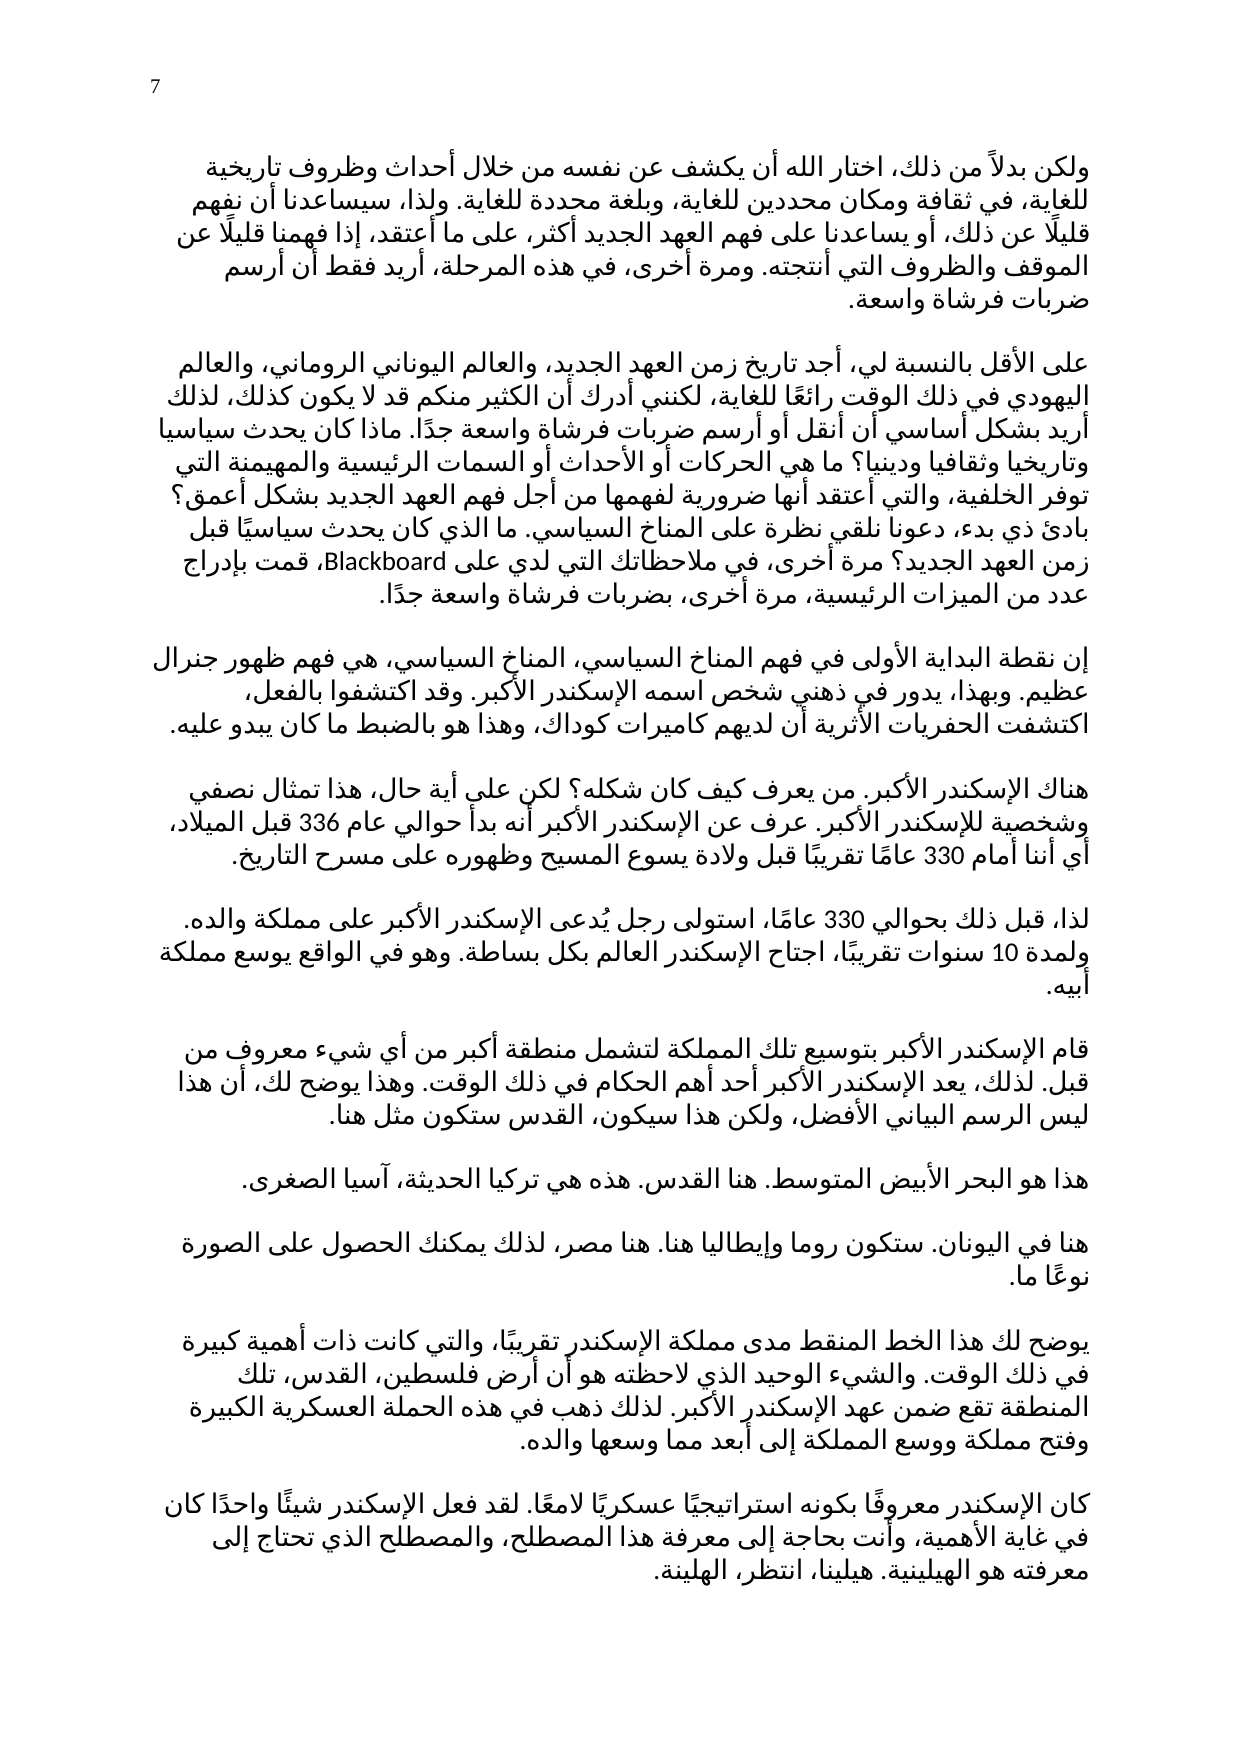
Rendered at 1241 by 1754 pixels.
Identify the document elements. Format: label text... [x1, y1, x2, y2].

text على الأقل بالنسبة لي، أجد تاريخ زمن العهد الجديد، والعالم اليوناني الروماني، والعالم اليهودي في ذلك الوقت رائعًا للغاية، لكنني أدرك أن الكثير منكم قد لا يكون كذلك، لذلك أريد بشكل أساسي أن أنقل أو أرسم ضربات فرشاة واسعة جدًا. ماذا كان يحدث سياسيا وتاريخيا وثقافيا ودينيا؟ ما هي الحركات أو الأحداث أو السمات الرئيسية والمهيمنة التي توفر الخلفية، والتي أعتقد أنها ضرورية لفهمها من أجل فهم العهد الجديد بشكل أعمق؟ بادئ ذي بدء، دعونا نلقي نظرة على المناخ السياسي. ما الذي كان يحدث سياسيًا قبل زمن العهد الجديد؟ مرة أخرى، في ملاحظاتك التي لدي على Blackboard، قمت بإدراج عدد من الميزات الرئيسية، مرة أخرى، بضربات فرشاة واسعة جدًا. [150, 346, 1090, 610]
text هناك الإسكندر الأكبر. من يعرف كيف كان شكله؟ لكن على أية حال، هذا تمثال نصفي وشخصية للإسكندر الأكبر. عرف عن الإسكندر الأكبر أنه بدأ حوالي عام 336 قبل الميلاد، أي أننا أمام 330 عامًا تقريبًا قبل ولادة يسوع المسيح وظهوره على مسرح التاريخ. [150, 772, 1090, 871]
text كان الإسكندر معروفًا بكونه استراتيجيًا عسكريًا لامعًا. لقد فعل الإسكندر شيئًا واحدًا كان في غاية الأهمية، وأنت بحاجة إلى معرفة هذا المصطلح، والمصطلح الذي تحتاج إلى معرفته هو الهيلينية. هيلينا، انتظر، الهلينة. [150, 1487, 1090, 1586]
text هنا في اليونان. ستكون روما وإيطاليا هنا. هنا مصر، لذلك يمكنك الحصول على الصورة نوعًا ما. [150, 1227, 1090, 1293]
text إن نقطة البداية الأولى في فهم المناخ السياسي، المناخ السياسي، هي فهم ظهور جنرال عظيم. وبهذا، يدور في ذهني شخص اسمه الإسكندر الأكبر. وقد اكتشفوا بالفعل، اكتشفت الحفريات الأثرية أن لديهم كاميرات كوداك، وهذا هو بالضبط ما كان يبدو عليه. [150, 642, 1090, 741]
text لذا، قبل ذلك بحوالي 330 عامًا، استولى رجل يُدعى الإسكندر الأكبر على مملكة والده. ولمدة 10 سنوات تقريبًا، اجتاح الإسكندر العالم بكل بساطة. وهو في الواقع يوسع مملكة أبيه. [150, 902, 1090, 1001]
text يوضح لك هذا الخط المنقط مدى مملكة الإسكندر تقريبًا، والتي كانت ذات أهمية كبيرة في ذلك الوقت. والشيء الوحيد الذي لاحظته هو أن أرض فلسطين، القدس، تلك المنطقة تقع ضمن عهد الإسكندر الأكبر. لذلك ذهب في هذه الحملة العسكرية الكبيرة وفتح مملكة ووسع المملكة إلى أبعد مما وسعها والده. [150, 1324, 1090, 1456]
text قام الإسكندر الأكبر بتوسيع تلك المملكة لتشمل منطقة أكبر من أي شيء معروف من قبل. لذلك، يعد الإسكندر الأكبر أحد أهم الحكام في ذلك الوقت. وهذا يوضح لك، أن هذا ليس الرسم البياني الأفضل، ولكن هذا سيكون، القدس ستكون مثل هنا. [150, 1032, 1090, 1131]
text هذا هو البحر الأبيض المتوسط. هنا القدس. هذه هي تركيا الحديثة، آسيا الصغرى. [150, 1162, 1090, 1195]
text ولكن بدلاً من ذلك، اختار الله أن يكشف عن نفسه من خلال أحداث وظروف تاريخية للغاية، في ثقافة ومكان محددين للغاية، وبلغة محددة للغاية. ولذا، سيساعدنا أن نفهم قليلًا عن ذلك، أو يساعدنا على فهم العهد الجديد أكثر، على ما أعتقد، إذا فهمنا قليلًا عن الموقف والظروف التي أنتجته. ومرة أخرى، في هذه المرحلة، أريد فقط أن أرسم ضربات فرشاة واسعة. [150, 150, 1090, 315]
